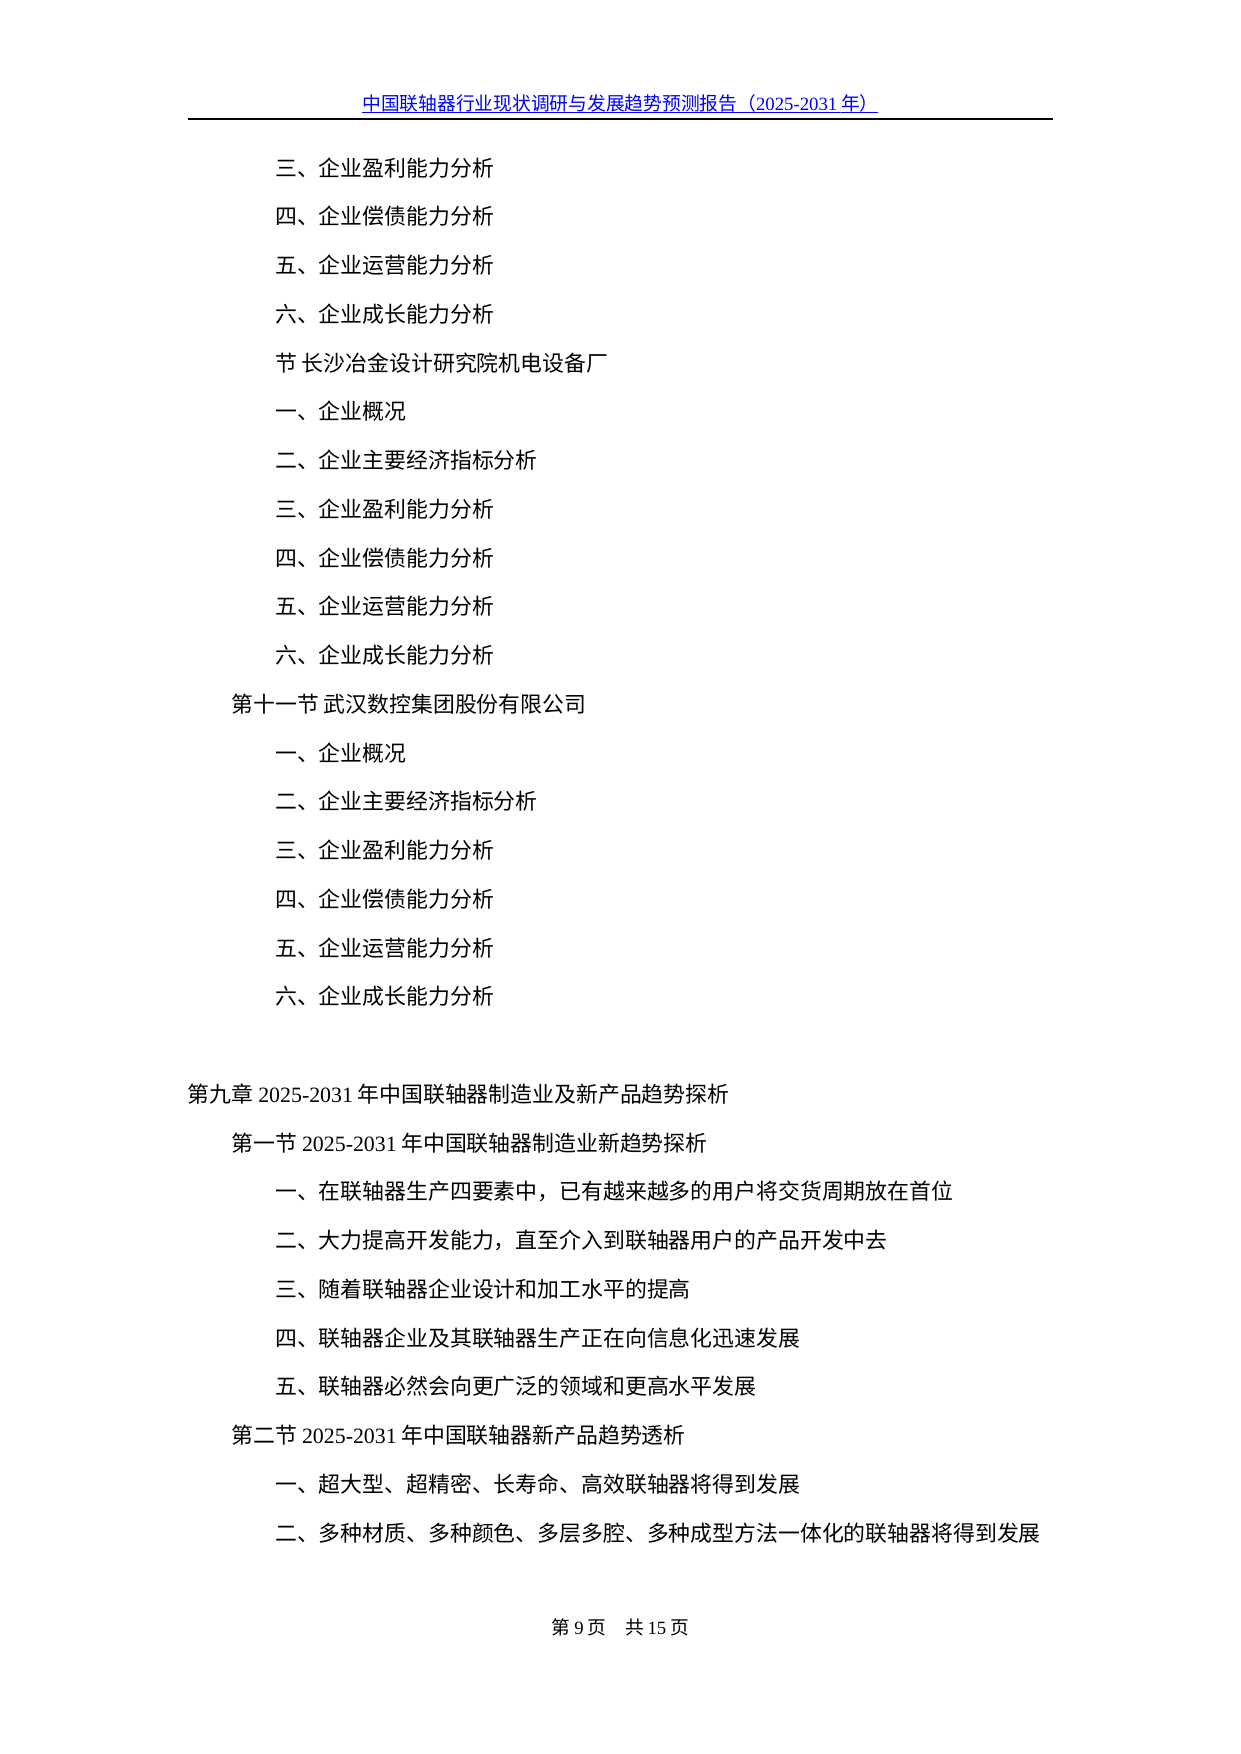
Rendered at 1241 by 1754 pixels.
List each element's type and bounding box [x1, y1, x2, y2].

text [187, 150, 1053, 1548]
